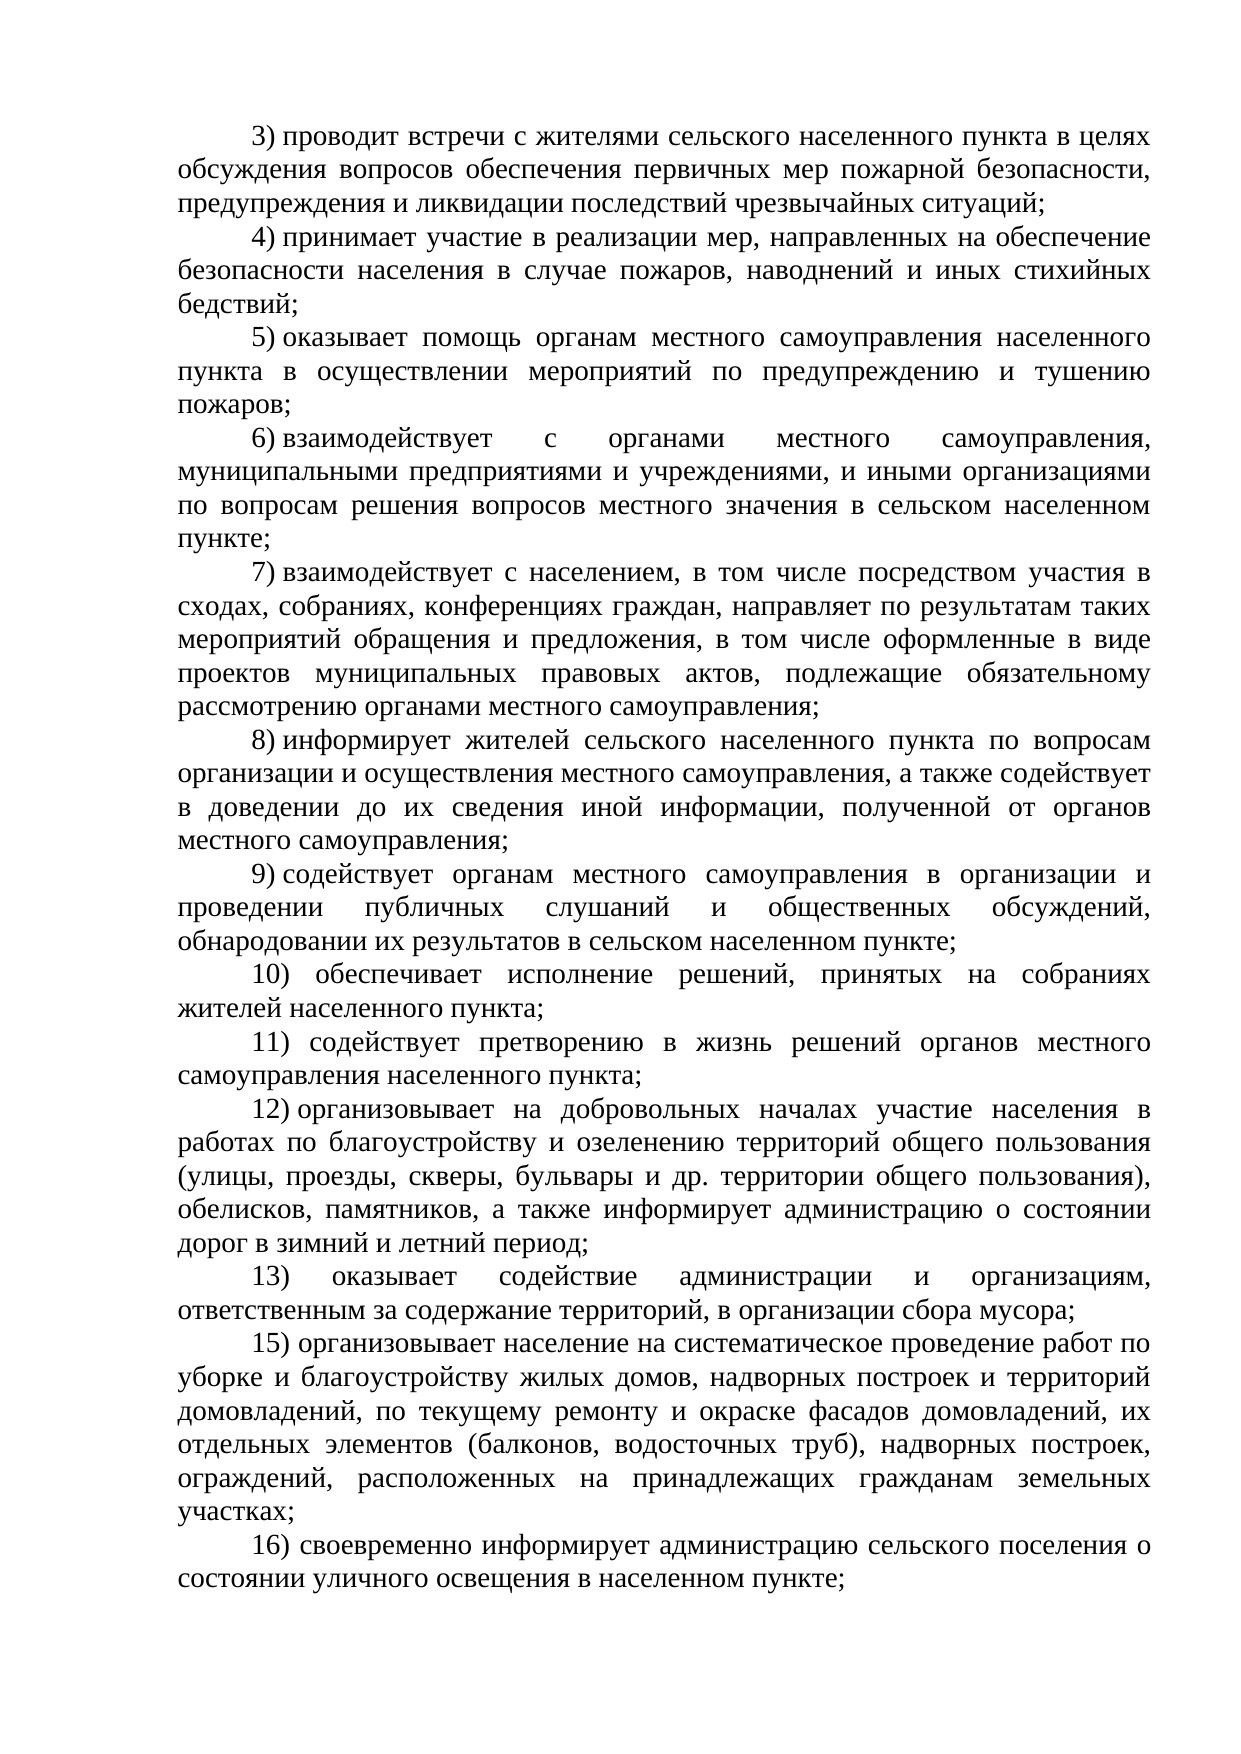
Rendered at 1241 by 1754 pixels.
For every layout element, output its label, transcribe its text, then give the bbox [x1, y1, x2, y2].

text 13) оказывает содействие администрации и организациям, ответственным за содержание территорий, в организации сбора мусора; [177, 1258, 1152, 1326]
text 4) принимает участие в реализации мер, направленных на обеспечение безопасности населения в случае пожаров, наводнений и иных стихийных бедствий; [177, 219, 1152, 319]
text 9) содействует органам местного самоуправления в организации и проведении публичных слушаний и общественных обсуждений, обнародовании их результатов в сельском населенном пункте; [177, 856, 1152, 957]
text 7) взаимодействует с населением, в том числе посредством участия в сходах, собраниях, конференциях граждан, направляет по результатам таких мероприятий обращения и предложения, в том числе оформленные в виде проектов муниципальных правовых актов, подлежащие обязательному рассмотрению органами местного самоуправления; [177, 554, 1152, 722]
text 3) проводит встречи с жителями сельского населенного пункта в целях обсуждения вопросов обеспечения первичных мер пожарной безопасности, предупреждения и ликвидации последствий чрезвычайных ситуаций; [177, 118, 1152, 219]
text 10) обеспечивает исполнение решений, принятых на собраниях жителей населенного пункта; [177, 957, 1152, 1024]
text 6) взаимодействует с органами местного самоуправления, муниципальными предприятиями и учреждениями, и иными организациями по вопросам решения вопросов местного значения в сельском населенном пункте; [177, 420, 1152, 554]
text 11) содействует претворению в жизнь решений органов местного самоуправления населенного пункта; [177, 1024, 1152, 1091]
text 16) своевременно информирует администрацию сельского поселения о состоянии уличного освещения в населенном пункте; [177, 1527, 1152, 1594]
text 8) информирует жителей сельского населенного пункта по вопросам организации и осуществления местного самоуправления, а также содействует в доведении до их сведения иной информации, полученной от органов местного самоуправления; [177, 722, 1152, 856]
text 5) оказывает помощь органам местного самоуправления населенного пункта в осуществлении мероприятий по предупреждению и тушению пожаров; [177, 319, 1152, 420]
text 12) организовывает на добровольных началах участие населения в работах по благоустройству и озеленению территорий общего пользования (улицы, проезды, скверы, бульвары и др. территории общего пользования), обелисков, памятников, а также информирует администрацию о состоянии дорог в зимний и летний период; [177, 1091, 1152, 1258]
text 15) организовывает население на систематическое проведение работ по уборке и благоустройству жилых домов, надворных построек и территорий домовладений, по текущему ремонту и окраске фасадов домовладений, их отдельных элементов (балконов, водосточных труб), надворных построек, ограждений, расположенных на принадлежащих гражданам земельных участках; [177, 1326, 1152, 1527]
